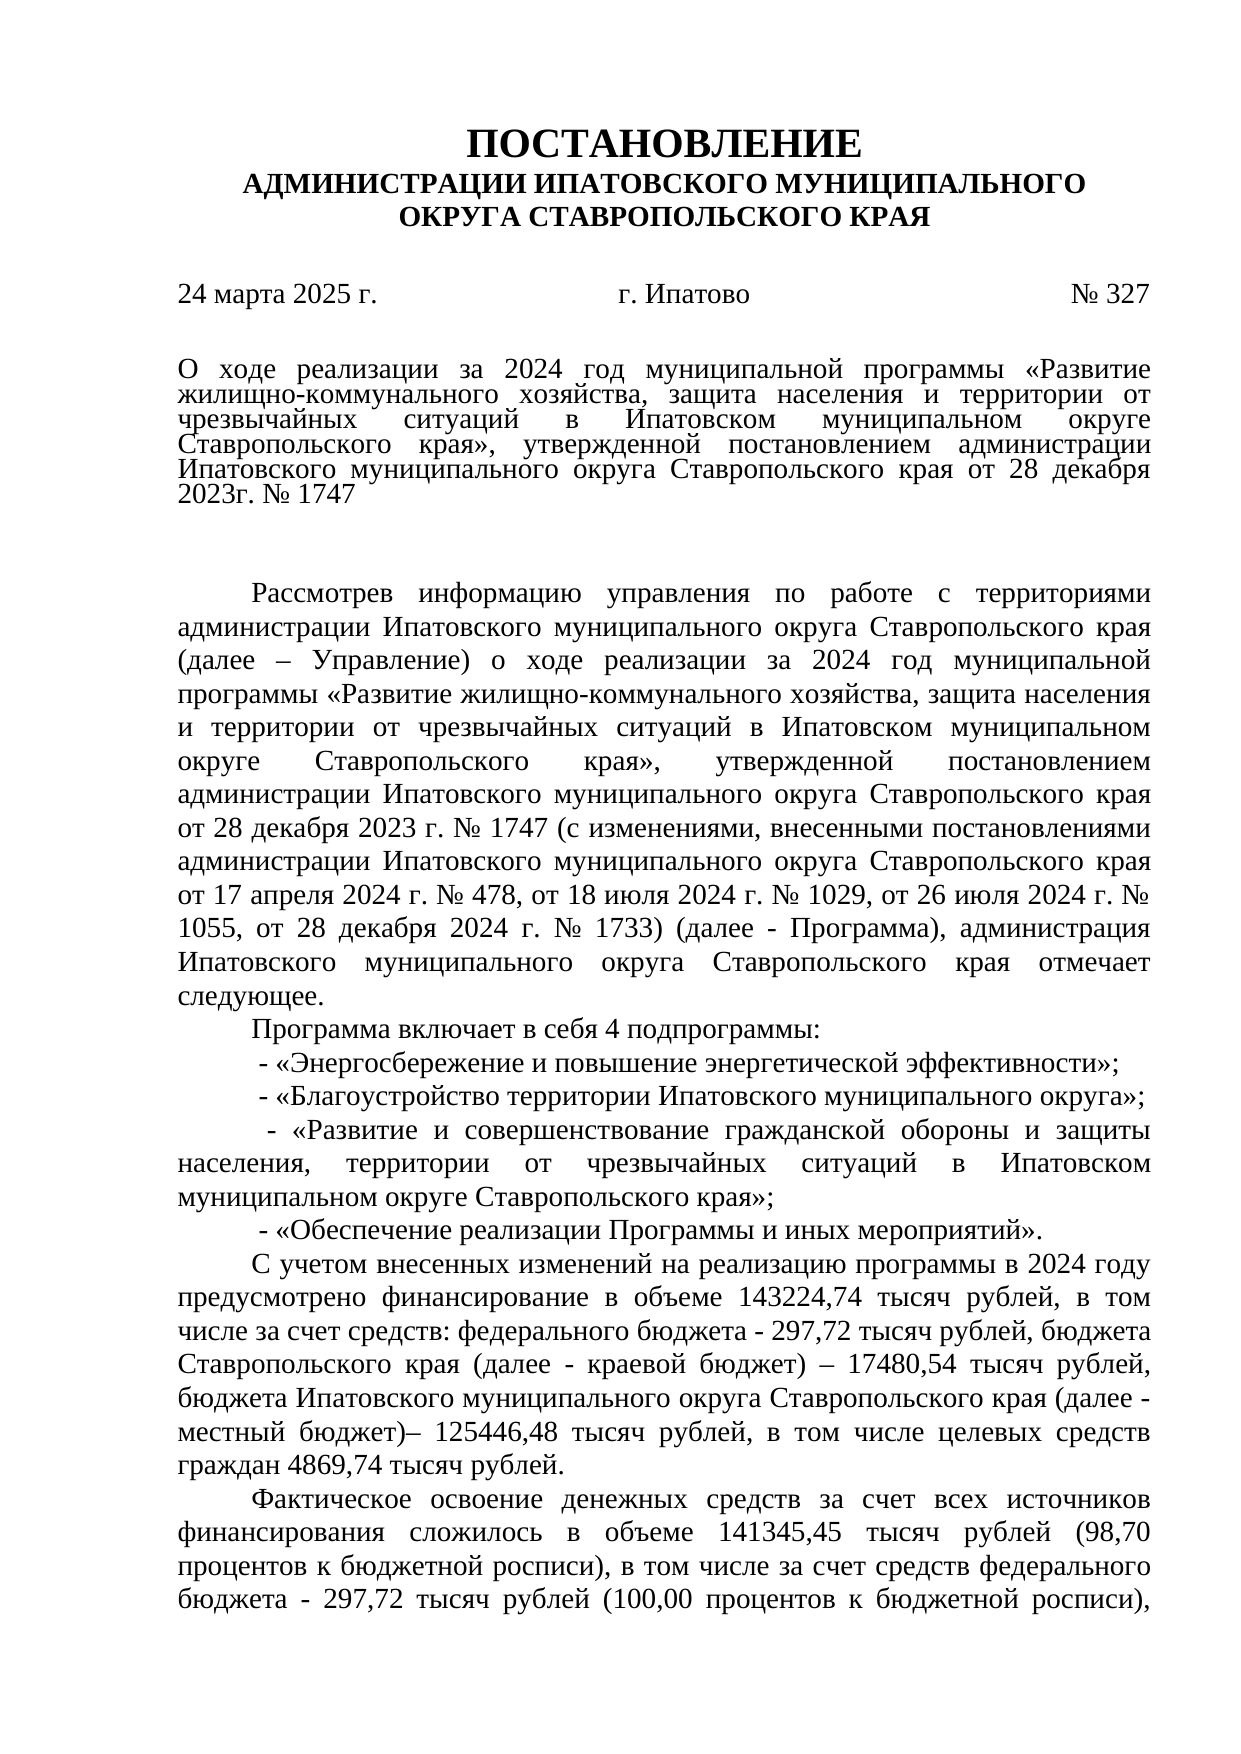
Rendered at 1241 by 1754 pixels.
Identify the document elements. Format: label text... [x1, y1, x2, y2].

text 24 марта 2025 г. г. Ипатово № 327 [177, 283, 1152, 308]
text С учетом внесенных изменений на реализацию программы в 2024 году предусмотрено финансирование в объеме 143224,74 тысяч рублей, в том числе за счет средств: федерального бюджета - 297,72 тысяч рублей, бюджета Ставропольского края (далее - краевой бюджет) – 17480,54 тысяч рублей, бюджета Ипатовского муниципального округа Ставропольского края (далее - местный бюджет)– 125446,48 тысяч рублей, в том числе целевых средств граждан 4869,74 тысяч рублей. [177, 1246, 1152, 1481]
text ПОСТАНОВЛЕНИЕ [177, 118, 1152, 166]
text - «Благоустройство территории Ипатовского муниципального округа»; [177, 1078, 1152, 1112]
text АДМИНИСТРАЦИИ ИПАТОВСКОГО МУНИЦИПАЛЬНОГО [177, 166, 1152, 199]
text - «Обеспечение реализации Программы и иных мероприятий». [177, 1212, 1152, 1246]
text - «Развитие и совершенствование гражданской обороны и защиты населения, территории от чрезвычайных ситуаций в Ипатовском муниципальном округе Ставропольского края»; [177, 1112, 1152, 1212]
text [177, 1481, 1152, 1615]
text ОКРУГА СТАВРОПОЛЬСКОГО КРАЯ [177, 199, 1152, 233]
text Рассмотрев информацию управления по работе с территориями администрации Ипатовского муниципального округа Ставропольского края (далее – Управление) о ходе реализации за 2024 год муниципальной программы «Развитие жилищно-коммунального хозяйства, защита населения и территории от чрезвычайных ситуаций в Ипатовском муниципальном округе Ставропольского края», утвержденной постановлением администрации Ипатовского муниципального округа Ставропольского края от 28 декабря 2023 г. № 1747 (с изменениями, внесенными постановлениями администрации Ипатовского муниципального округа Ставропольского края от 17 апреля 2024 г. № 478, от 18 июля 2024 г. № 1029, от 26 июля 2024 г. № 1055, от 28 декабря 2024 г. № 1733) (далее - Программа), администрация Ипатовского муниципального округа Ставропольского края отмечает следующее. [177, 575, 1152, 1011]
text - «Энергосбережение и повышение энергетической эффективности»; [177, 1045, 1152, 1078]
text Программа включает в себя 4 подпрограммы: [177, 1011, 1152, 1045]
text О ходе реализации за 2024 год муниципальной программы «Развитие жилищно-коммунального хозяйства, защита населения и территории от чрезвычайных ситуаций в Ипатовском муниципальном округе Ставропольского края», утвержденной постановлением администрации Ипатовского муниципального округа Ставропольского края от 28 декабря 2023г. № 1747 [177, 358, 1152, 508]
